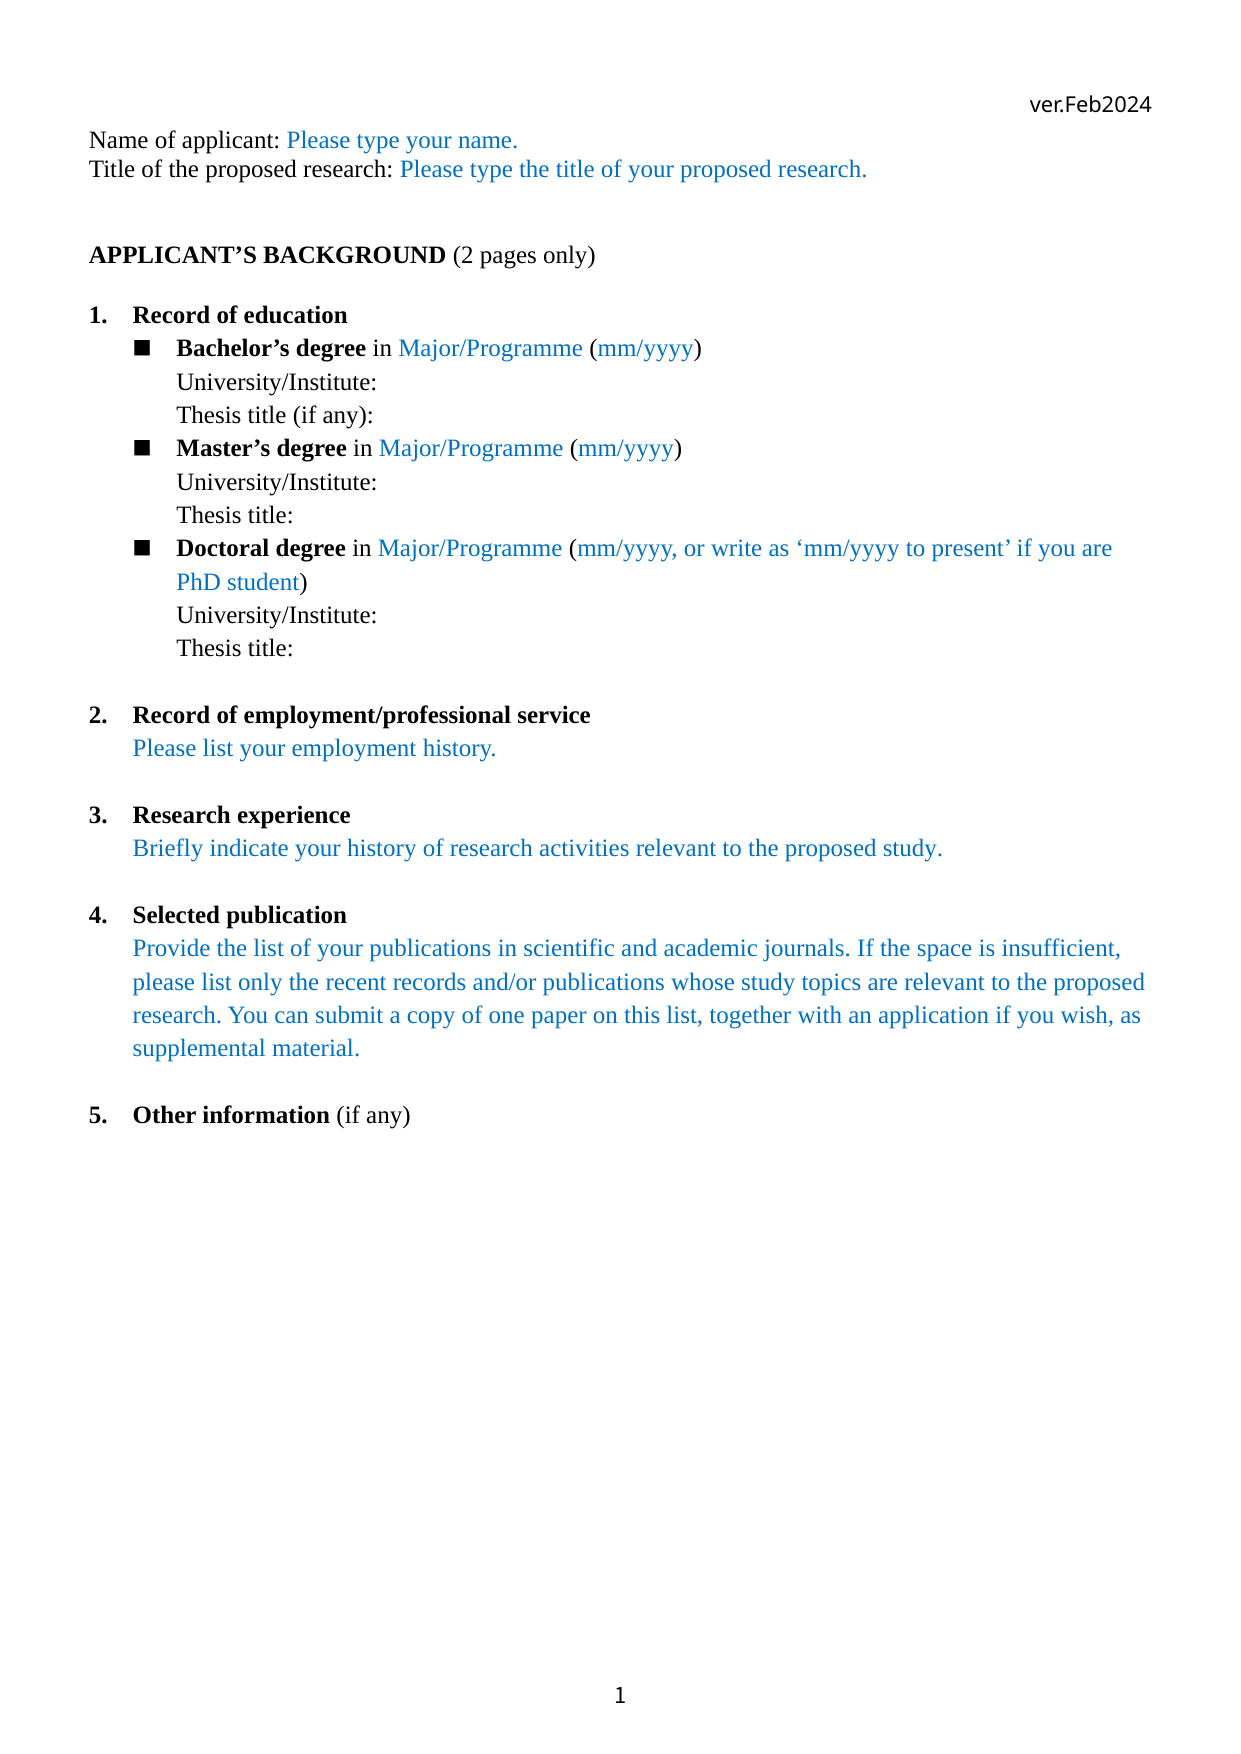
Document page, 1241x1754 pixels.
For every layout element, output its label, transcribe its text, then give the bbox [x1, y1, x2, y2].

list Provide the list of your publications in scientific and academic journals. If the space is insufficient, please list only the recent records and/or publications whose study topics are relevant to the proposed research. You can submit a copy of one paper on this list, together with an application if you wish, as supplemental material. [132, 931, 1152, 1064]
list Thesis title: [176, 631, 1152, 664]
text Name of applicant: Please type your name. [89, 125, 1152, 154]
list Please list your employment history. [132, 731, 1152, 764]
list Thesis title: [176, 498, 1152, 531]
list University/Institute: [176, 598, 1152, 631]
list Research experience [89, 798, 1152, 831]
list Selected publication [89, 898, 1152, 931]
list University/Institute: [176, 364, 1152, 398]
list Bachelor’s degree in Major/Programme (mm/yyyy) [132, 331, 1152, 364]
list Master’s degree in Major/Programme (mm/yyyy) [132, 431, 1152, 464]
list Briefly indicate your history of research activities relevant to the proposed study. [132, 831, 1152, 864]
list Record of employment/professional service [89, 698, 1152, 731]
list Thesis title (if any): [176, 398, 1152, 431]
list Doctoral degree in Major/Programme (mm/yyyy, or write as ‘mm/yyyy to present’ if you are PhD student) [132, 531, 1152, 598]
list Record of education [89, 298, 1152, 331]
list Other information (if any) [89, 1098, 1152, 1131]
text APPLICANT’S BACKGROUND (2 pages only) [89, 240, 1152, 269]
text Title of the proposed research: Please type the title of your proposed research. [89, 154, 1152, 183]
list University/Institute: [176, 464, 1152, 498]
